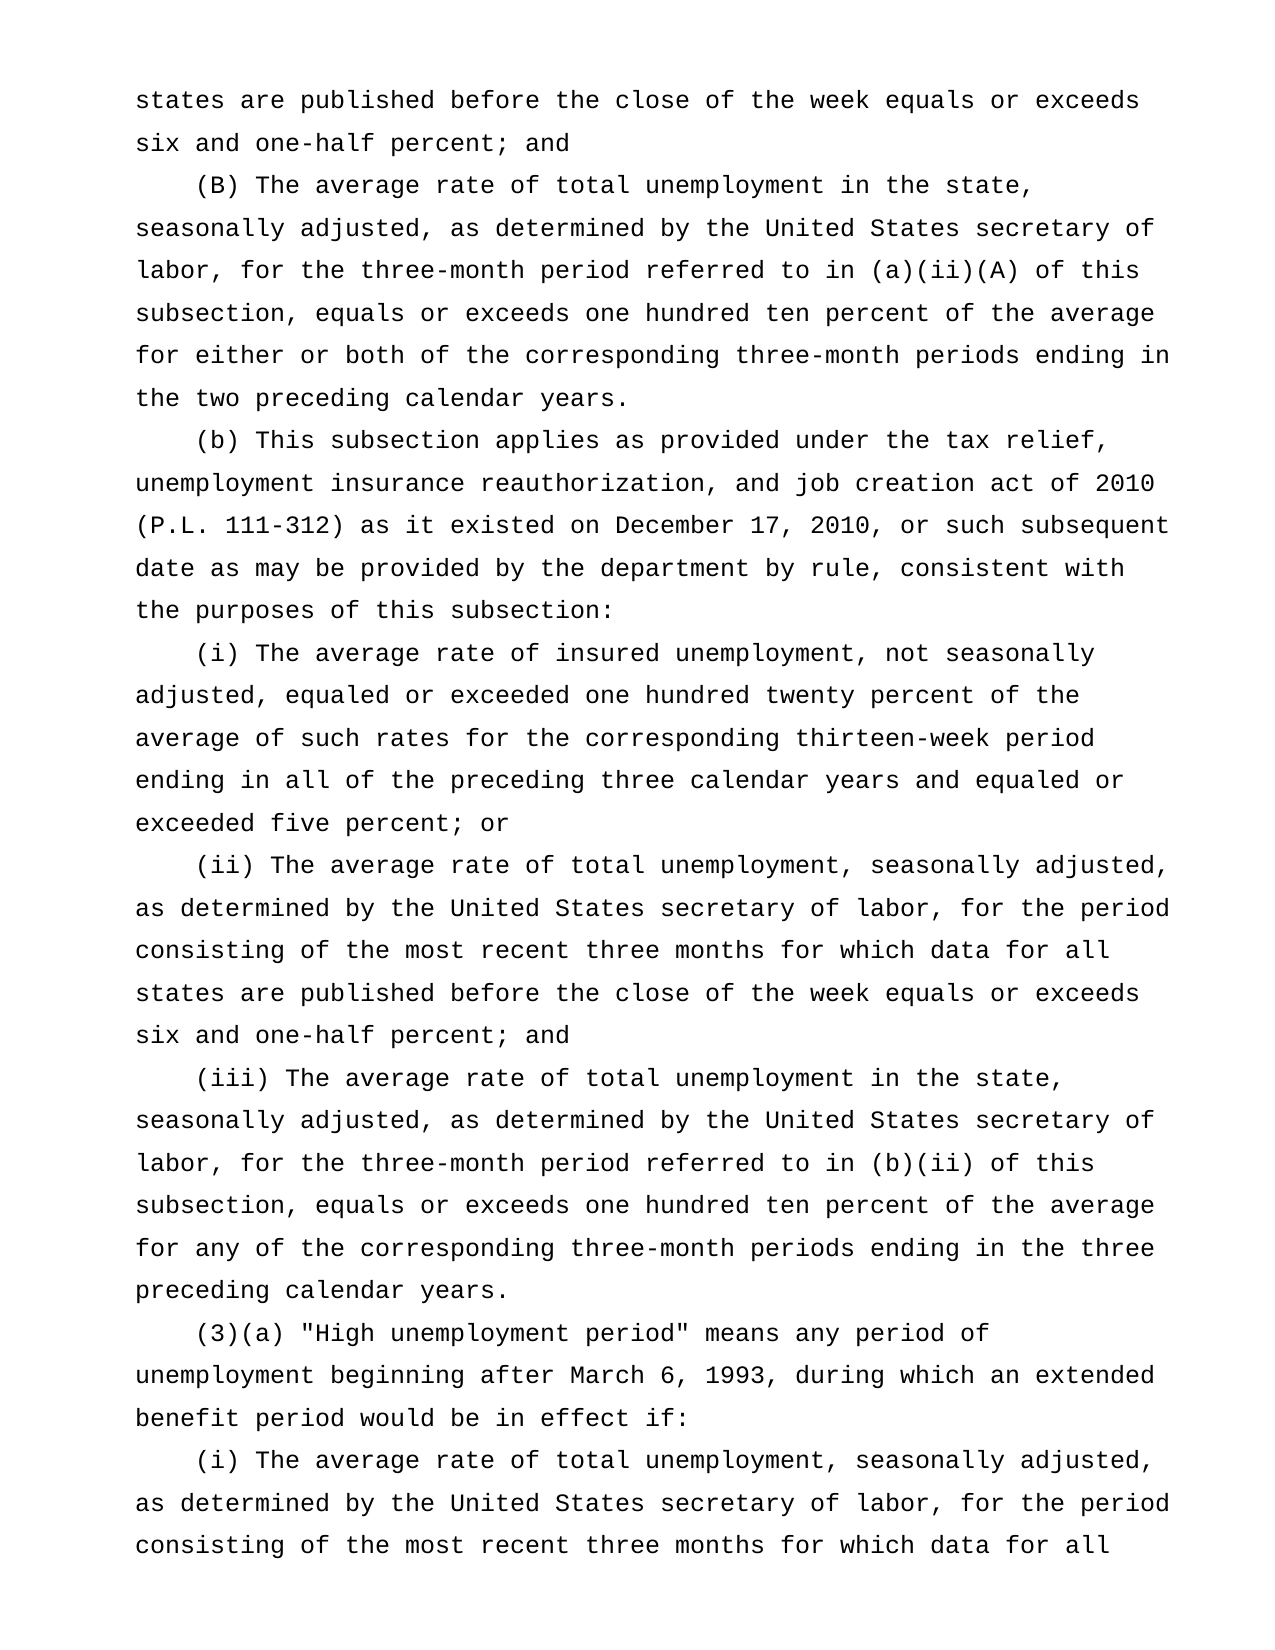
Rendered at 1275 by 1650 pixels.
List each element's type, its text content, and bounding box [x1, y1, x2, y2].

text (B) The average rate of total unemployment in the state, seasonally adjusted, as determined by the United States secretary of labor, for the three-month period referred to in (a)(ii)(A) of this subsection, equals or exceeds one hundred ten percent of the average for either or both of the corresponding three-month periods ending in the two preceding calendar years. [135, 160, 1170, 415]
text (b) This subsection applies as provided under the tax relief, unemployment insurance reauthorization, and job creation act of 2010 (P.L. 111-312) as it existed on December 17, 2010, or such subsequent date as may be provided by the department by rule, consistent with the purposes of this subsection: [135, 415, 1170, 627]
text (ii) The average rate of total unemployment, seasonally adjusted, as determined by the United States secretary of labor, for the period consisting of the most recent three months for which data for all states are published before the close of the week equals or exceeds six and one-half percent; and [135, 840, 1170, 1052]
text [135, 1435, 1170, 1562]
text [135, 75, 1170, 160]
text (i) The average rate of insured unemployment, not seasonally adjusted, equaled or exceeded one hundred twenty percent of the average of such rates for the corresponding thirteen-week period ending in all of the preceding three calendar years and equaled or exceeded five percent; or [135, 627, 1170, 840]
text (3)(a) "High unemployment period" means any period of unemployment beginning after March 6, 1993, during which an extended benefit period would be in effect if: [135, 1307, 1170, 1435]
text (iii) The average rate of total unemployment in the state, seasonally adjusted, as determined by the United States secretary of labor, for the three-month period referred to in (b)(ii) of this subsection, equals or exceeds one hundred ten percent of the average for any of the corresponding three-month periods ending in the three preceding calendar years. [135, 1052, 1170, 1307]
